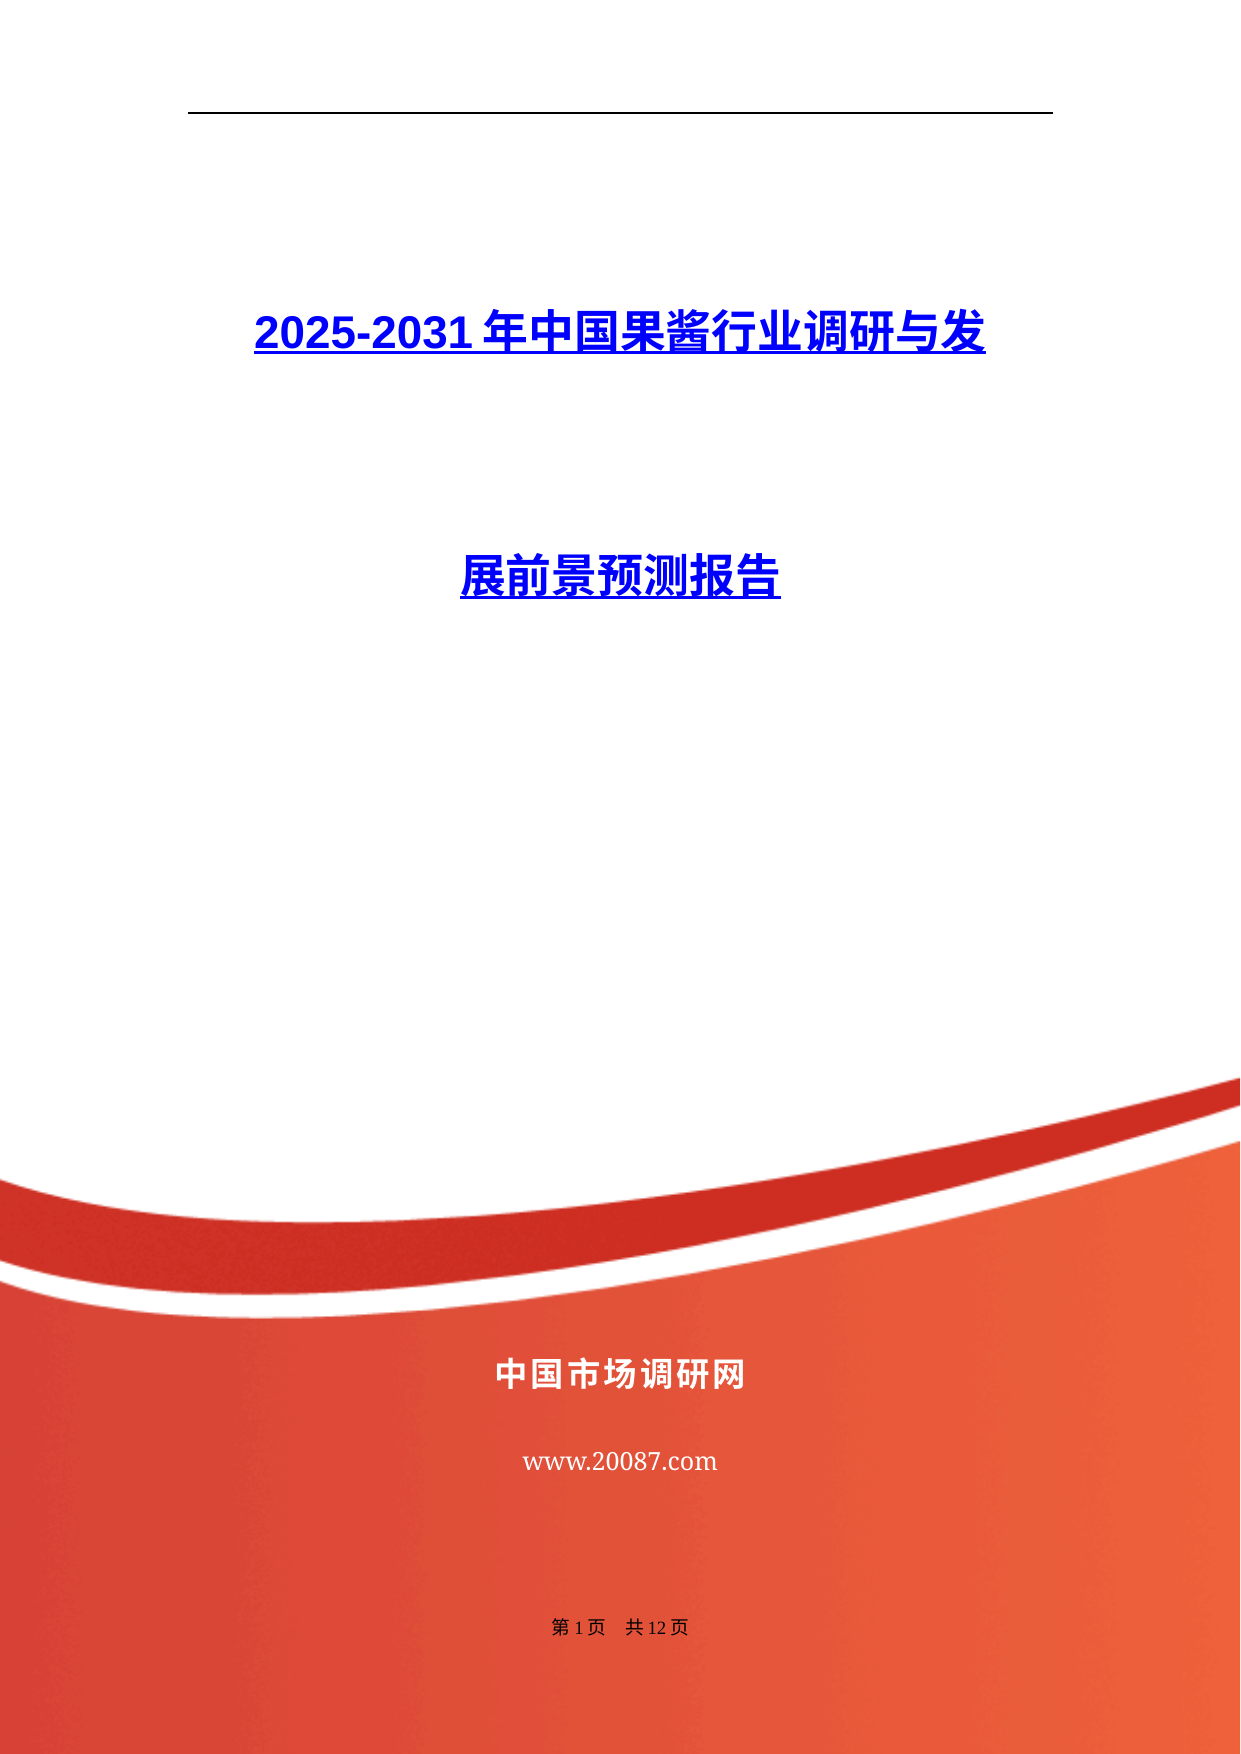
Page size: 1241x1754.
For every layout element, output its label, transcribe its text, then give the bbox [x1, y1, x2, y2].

text www.20087.com [187, 1428, 1053, 1493]
subtitle 中国市场调研网 [187, 1339, 1053, 1404]
picture [0, 1006, 1241, 1754]
table_header 2025-2031年中国果酱行业调研与发展前景预测报告 [188, 207, 1053, 773]
